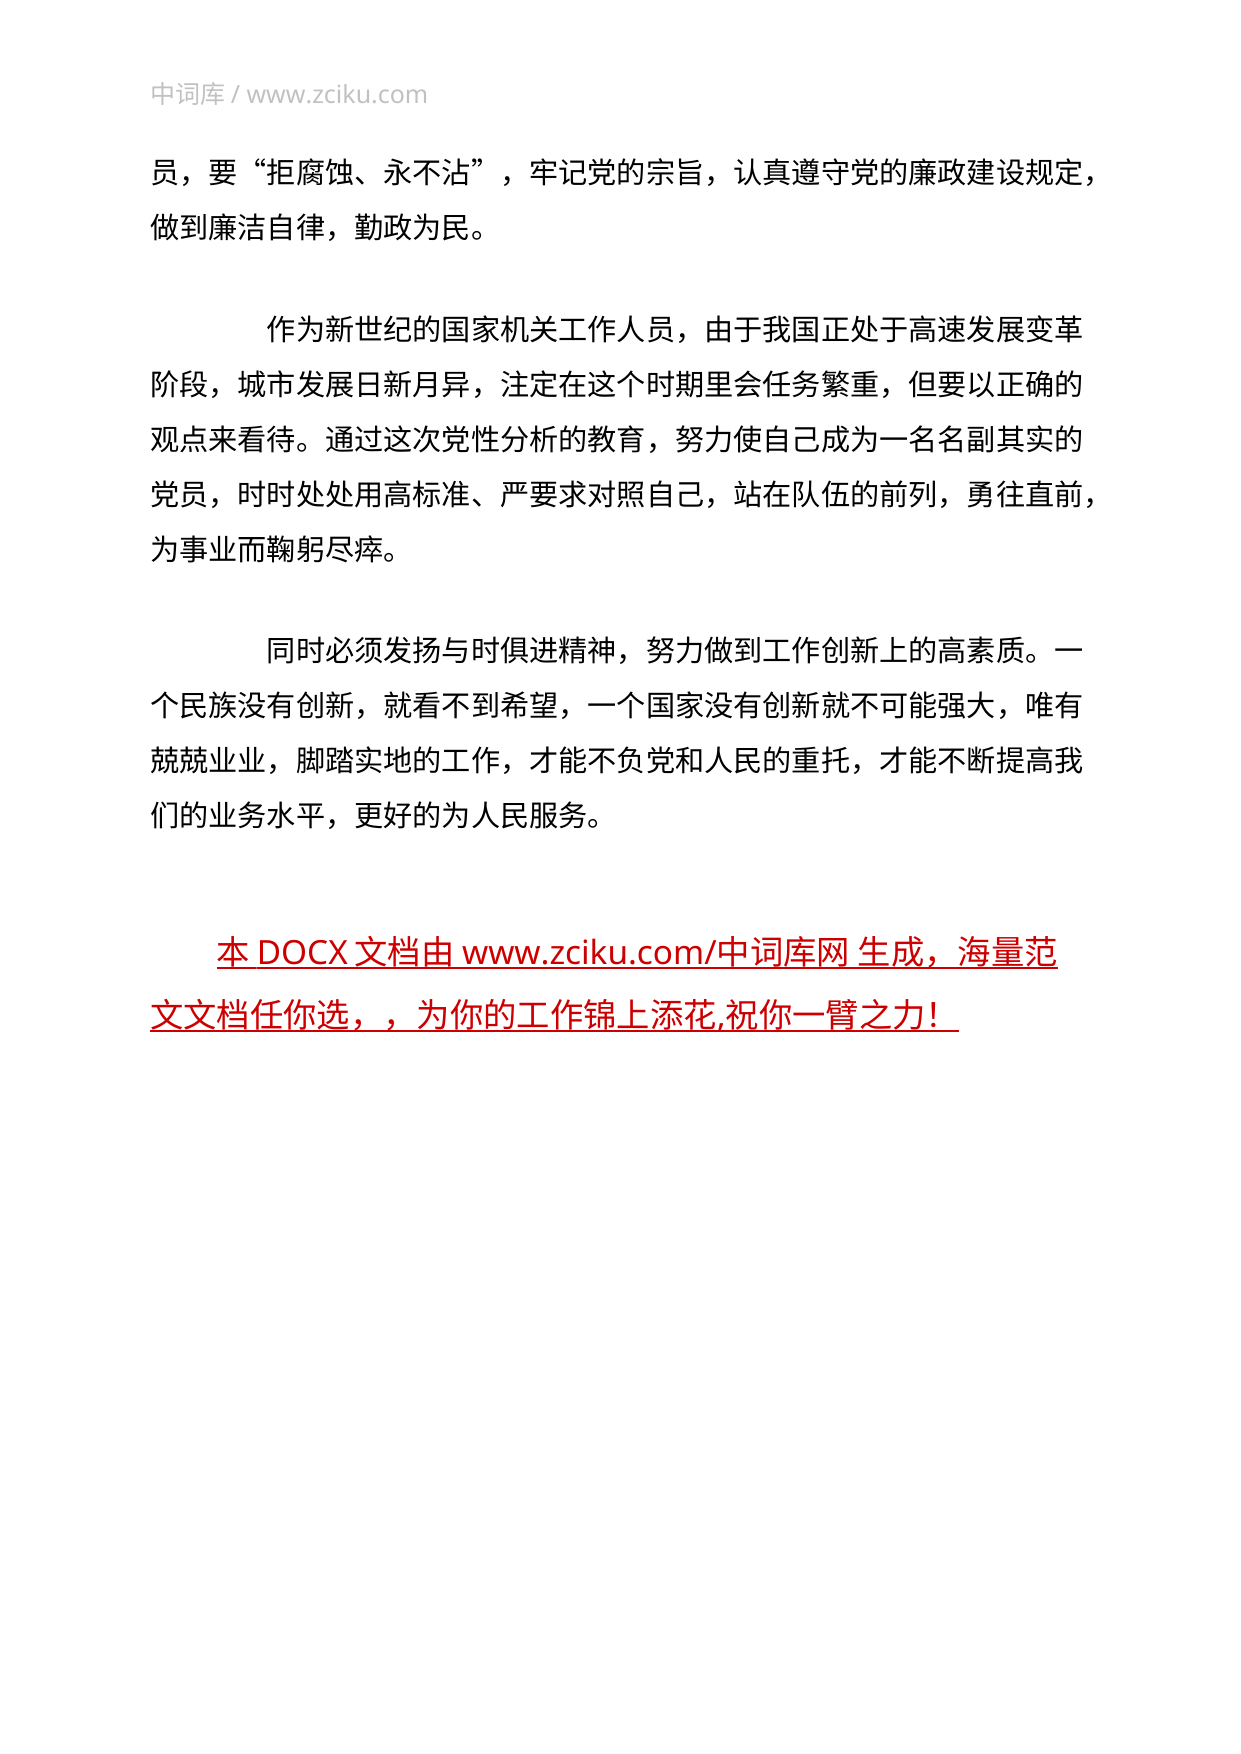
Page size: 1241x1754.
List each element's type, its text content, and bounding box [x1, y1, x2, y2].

text 本DOCX文档由 www.zciku.com/中词库网 生成，海量范文文档任你选，，为你的工作锦上添花,祝你一臂之力！ [150, 926, 1090, 1037]
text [150, 150, 1090, 247]
text 作为新世纪的国家机关工作人员，由于我国正处于高速发展变革阶段，城市发展日新月异，注定在这个时期里会任务繁重，但要以正确的观点来看待。通过这次党性分析的教育，努力使自己成为一名名副其实的党员，时时处处用高标准、严要求对照自己，站在队伍的前列，勇往直前，为事业而鞠躬尽瘁。 [150, 307, 1090, 568]
text 同时必须发扬与时俱进精神，努力做到工作创新上的高素质。一个民族没有创新，就看不到希望，一个国家没有创新就不可能强大，唯有兢兢业业，脚踏实地的工作，才能不负党和人民的重托，才能不断提高我们的业务水平，更好的为人民服务。 [150, 628, 1090, 835]
